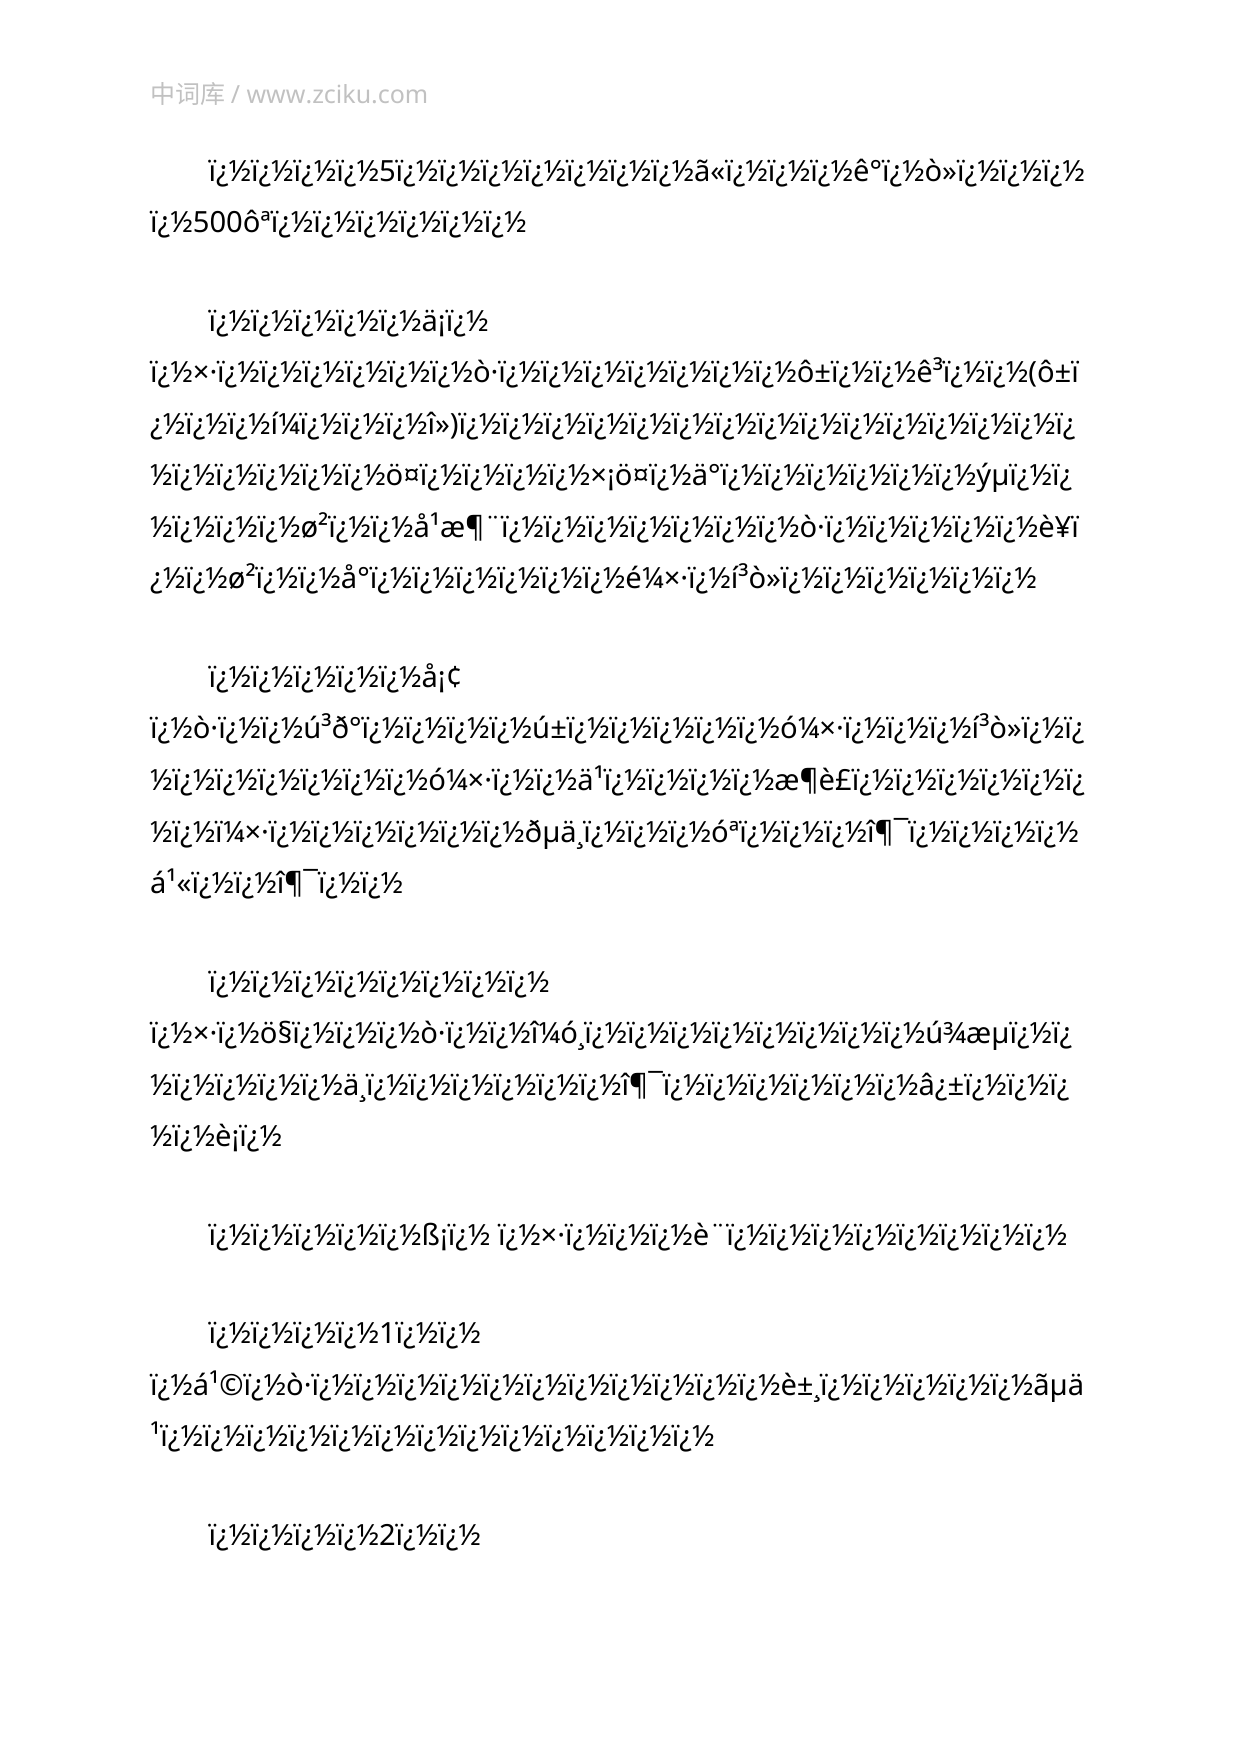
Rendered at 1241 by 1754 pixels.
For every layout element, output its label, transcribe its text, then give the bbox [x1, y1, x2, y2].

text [150, 1514, 1090, 1554]
text ï¿½ï¿½ï¿½ï¿½ï¿½ß¡ï¿½ ï¿½×·ï¿½ï¿½ï¿½è¨ï¿½ï¿½ï¿½ï¿½ï¿½ï¿½ï¿½ï¿½ [150, 1214, 1090, 1254]
text ï¿½ï¿½ï¿½ï¿½5ï¿½ï¿½ï¿½ï¿½ï¿½ï¿½ï¿½ã«ï¿½ï¿½ï¿½ê°ï¿½ò»ï¿½ï¿½ï¿½ï¿½500ôªï¿½ï¿½ï¿½ï¿½ï¿½ï¿½ [150, 150, 1090, 241]
text ï¿½ï¿½ï¿½ï¿½ï¿½å¡¢ ï¿½ò·ï¿½ï¿½ú³ð°ï¿½ï¿½ï¿½ï¿½ú±ï¿½ï¿½ï¿½ï¿½ï¿½ó¼×·ï¿½ï¿½ï¿½í³ò»ï¿½ï¿½ï¿½ï¿½ï¿½ï¿½ï¿½ï¿½ó¼×·ï¿½ï¿½ä¹ï¿½ï¿½ï¿½ï¿½æ¶è£ï¿½ï¿½ï¿½ï¿½ï¿½ï¿½ï¿½ï¼×·ï¿½ï¿½ï¿½ï¿½ï¿½ï¿½ðµä¸ï¿½ï¿½ï¿½óªï¿½ï¿½ï¿½î¶¯ï¿½ï¿½ï¿½ï¿½á¹«ï¿½ï¿½î¶¯ï¿½ï¿½ [150, 656, 1090, 902]
text ï¿½ï¿½ï¿½ï¿½ï¿½ä¡ï¿½ ï¿½×·ï¿½ï¿½ï¿½ï¿½ï¿½ï¿½ò·ï¿½ï¿½ï¿½ï¿½ï¿½ï¿½ï¿½ô±ï¿½ï¿½ê³ï¿½ï¿½(ô±ï¿½ï¿½ï¿½í¼ï¿½ï¿½ï¿½î»)ï¿½ï¿½ï¿½ï¿½ï¿½ï¿½ï¿½ï¿½ï¿½ï¿½ï¿½ï¿½ï¿½ï¿½ï¿½ï¿½ï¿½ï¿½ï¿½ï¿½ö¤ï¿½ï¿½ï¿½ï¿½×¡ö¤ï¿½ä°ï¿½ï¿½ï¿½ï¿½ï¿½ï¿½ýµï¿½ï¿½ï¿½ï¿½ï¿½ø²ï¿½ï¿½å¹æ¶¨ï¿½ï¿½ï¿½ï¿½ï¿½ï¿½ï¿½ò·ï¿½ï¿½ï¿½ï¿½ï¿½è¥ï¿½ï¿½ø²ï¿½ï¿½å°ï¿½ï¿½ï¿½ï¿½ï¿½ï¿½é¼×·ï¿½í³ò»ï¿½ï¿½ï¿½ï¿½ï¿½ï¿½ [150, 300, 1090, 597]
text ï¿½ï¿½ï¿½ï¿½ï¿½ï¿½ï¿½ï¿½ ï¿½×·ï¿½ö§ï¿½ï¿½ï¿½ò·ï¿½ï¿½î¼ó¸ï¿½ï¿½ï¿½ï¿½ï¿½ï¿½ï¿½ï¿½ú¾æµï¿½ï¿½ï¿½ï¿½ï¿½ï¿½ä¸ï¿½ï¿½ï¿½ï¿½ï¿½ï¿½î¶¯ï¿½ï¿½ï¿½ï¿½ï¿½ï¿½â¿±ï¿½ï¿½ï¿½ï¿½è¡ï¿½ [150, 961, 1090, 1155]
text ï¿½ï¿½ï¿½ï¿½1ï¿½ï¿½ ï¿½á¹©ï¿½ò·ï¿½ï¿½ï¿½ï¿½ï¿½ï¿½ï¿½ï¿½ï¿½ï¿½ï¿½è±¸ï¿½ï¿½ï¿½ï¿½ï¿½ãµä¹ï¿½ï¿½ï¿½ï¿½ï¿½ï¿½ï¿½ï¿½ï¿½ï¿½ï¿½ï¿½ï¿½ [150, 1312, 1090, 1455]
